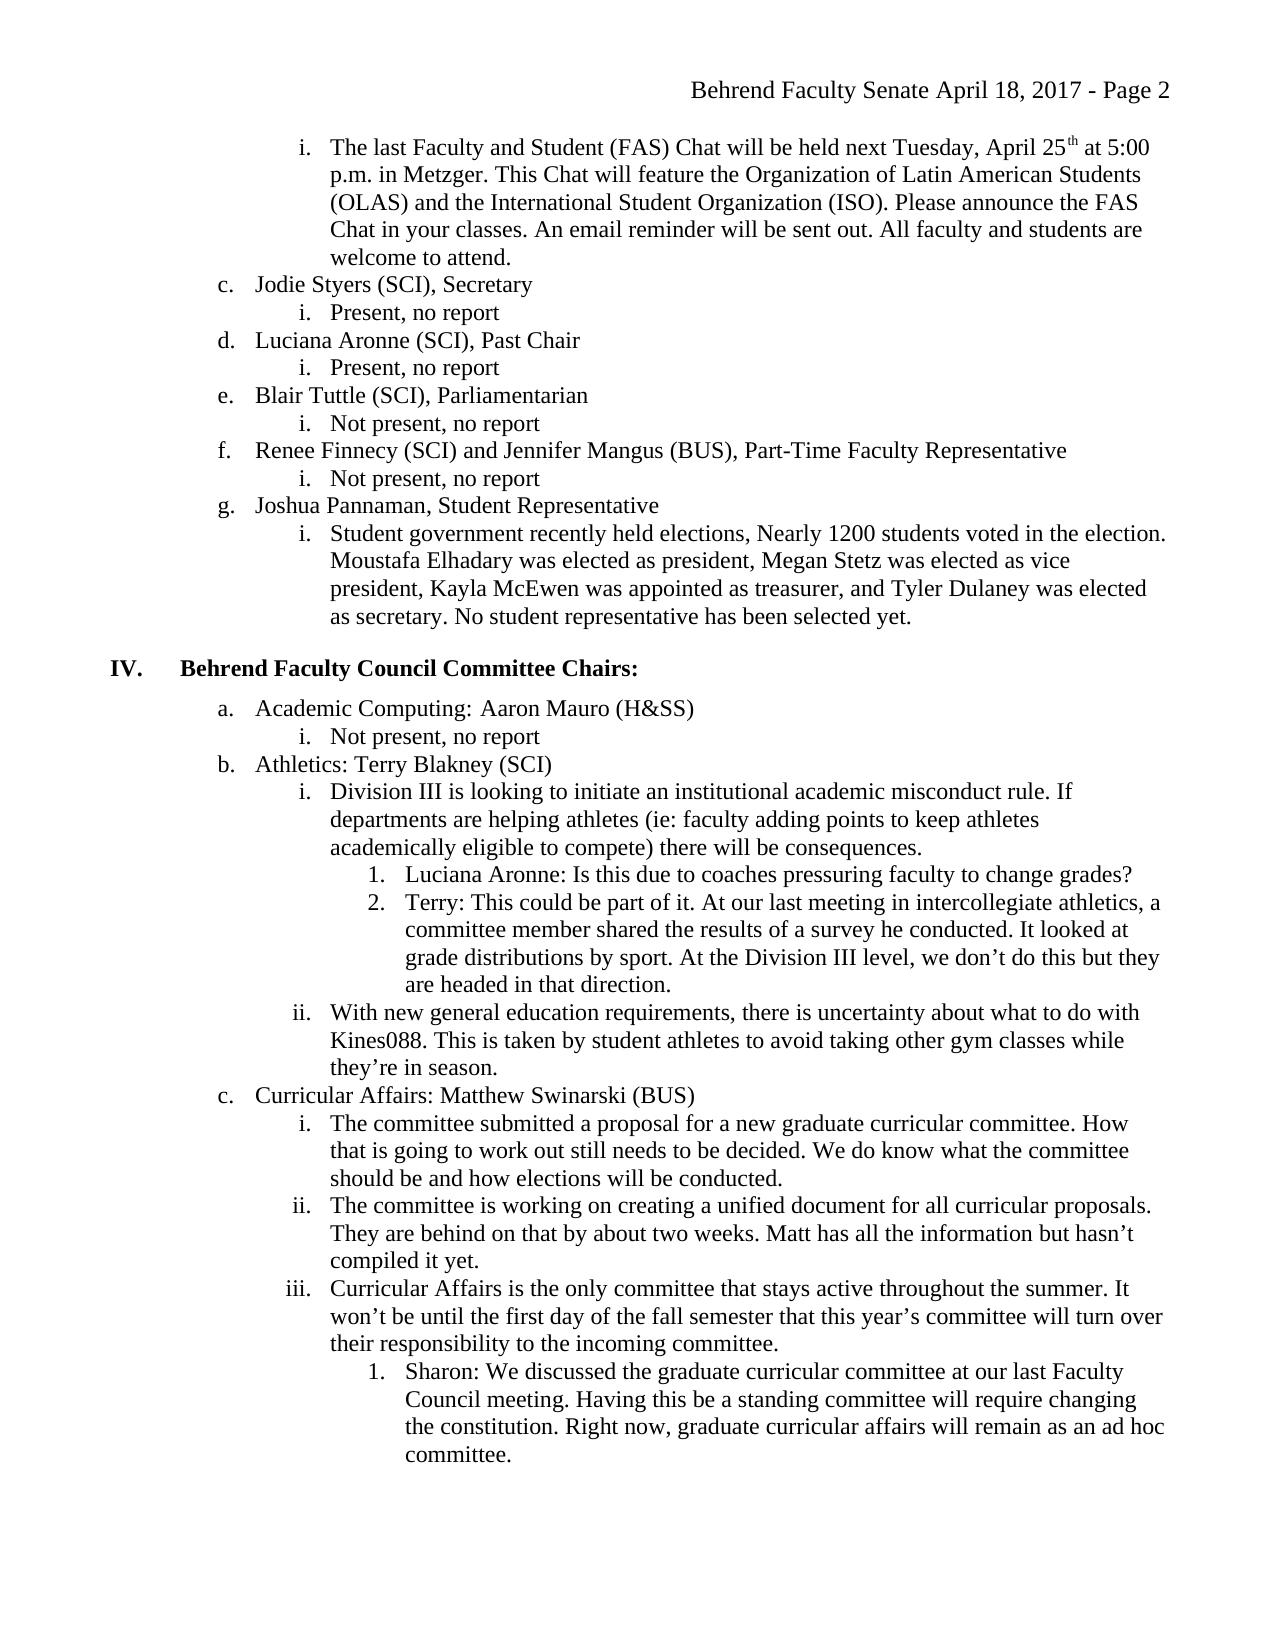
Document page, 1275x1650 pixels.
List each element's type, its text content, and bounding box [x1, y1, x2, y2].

list Luciana Aronne: Is this due to coaches pressuring faculty to change grades? [367, 860, 1170, 888]
list Athletics: Terry Blakney (SCI) [217, 750, 1170, 777]
list Student government recently held elections, Nearly 1200 students voted in the election. Moustafa Elhadary was elected as president, Megan Stetz was elected as vice president, Kayla McEwen was appointed as treasurer, and Tyler Dulaney was elected as secretary. No student representative has been selected yet. [311, 519, 1170, 629]
list The last Faculty and Student (FAS) Chat will be held next Tuesday, April 25th at 5:00 p.m. in Metzger. This Chat will feature the Organization of Latin American Students (OLAS) and the International Student Organization (ISO). Please announce the FAS Chat in your classes. An email reminder will be sent out. All faculty and students are welcome to attend. [311, 132, 1170, 271]
list Not present, no report [311, 464, 1170, 491]
list Curricular Affairs is the only committee that stays active throughout the summer. It won’t be until the first day of the fall semester that this year’s committee will turn over their responsibility to the incoming committee. [311, 1274, 1170, 1357]
list Sharon: We discussed the graduate curricular committee at our last Faculty Council meeting. Having this be a standing committee will require changing the constitution. Right now, graduate curricular affairs will remain as an ad hoc committee. [367, 1357, 1170, 1467]
list Not present, no report [311, 722, 1170, 750]
list With new general education requirements, there is uncertainty about what to do with Kines088. This is taken by student athletes to avoid taking other gym classes while they’re in season. [311, 998, 1170, 1081]
list Curricular Affairs: Matthew Swinarski (BUS) [217, 1081, 1170, 1108]
list Blair Tuttle (SCI), Parliamentarian [217, 381, 1170, 408]
list Joshua Pannaman, Student Representative [217, 491, 1170, 519]
list Academic Computing: Aaron Mauro (H&SS) [217, 694, 1170, 722]
list Renee Finnecy (SCI) and Jennifer Mangus (BUS), Part-Time Faculty Representative [217, 436, 1170, 464]
list The committee submitted a proposal for a new graduate curricular committee. How that is going to work out still needs to be decided. We do know what the committee should be and how elections will be conducted. [311, 1108, 1170, 1191]
list Division III is looking to initiate an institutional academic misconduct rule. If departments are helping athletes (ie: faculty adding points to keep athletes academically eligible to compete) there will be consequences. [311, 777, 1170, 860]
subtitle Behrend Faculty Council Committee Chairs: [142, 654, 1170, 682]
list Not present, no report [311, 408, 1170, 436]
list Present, no report [311, 353, 1170, 381]
list Jodie Styers (SCI), Secretary [217, 271, 1170, 298]
list Luciana Aronne (SCI), Past Chair [217, 326, 1170, 353]
list Terry: This could be part of it. At our last meeting in intercollegiate athletics, a committee member shared the results of a survey he conducted. It looked at grade distributions by sport. At the Division III level, we don’t do this but they are headed in that direction. [367, 888, 1170, 998]
list Present, no report [311, 298, 1170, 326]
list The committee is working on creating a unified document for all curricular proposals. They are behind on that by about two weeks. Matt has all the information but hasn’t compiled it yet. [311, 1191, 1170, 1274]
